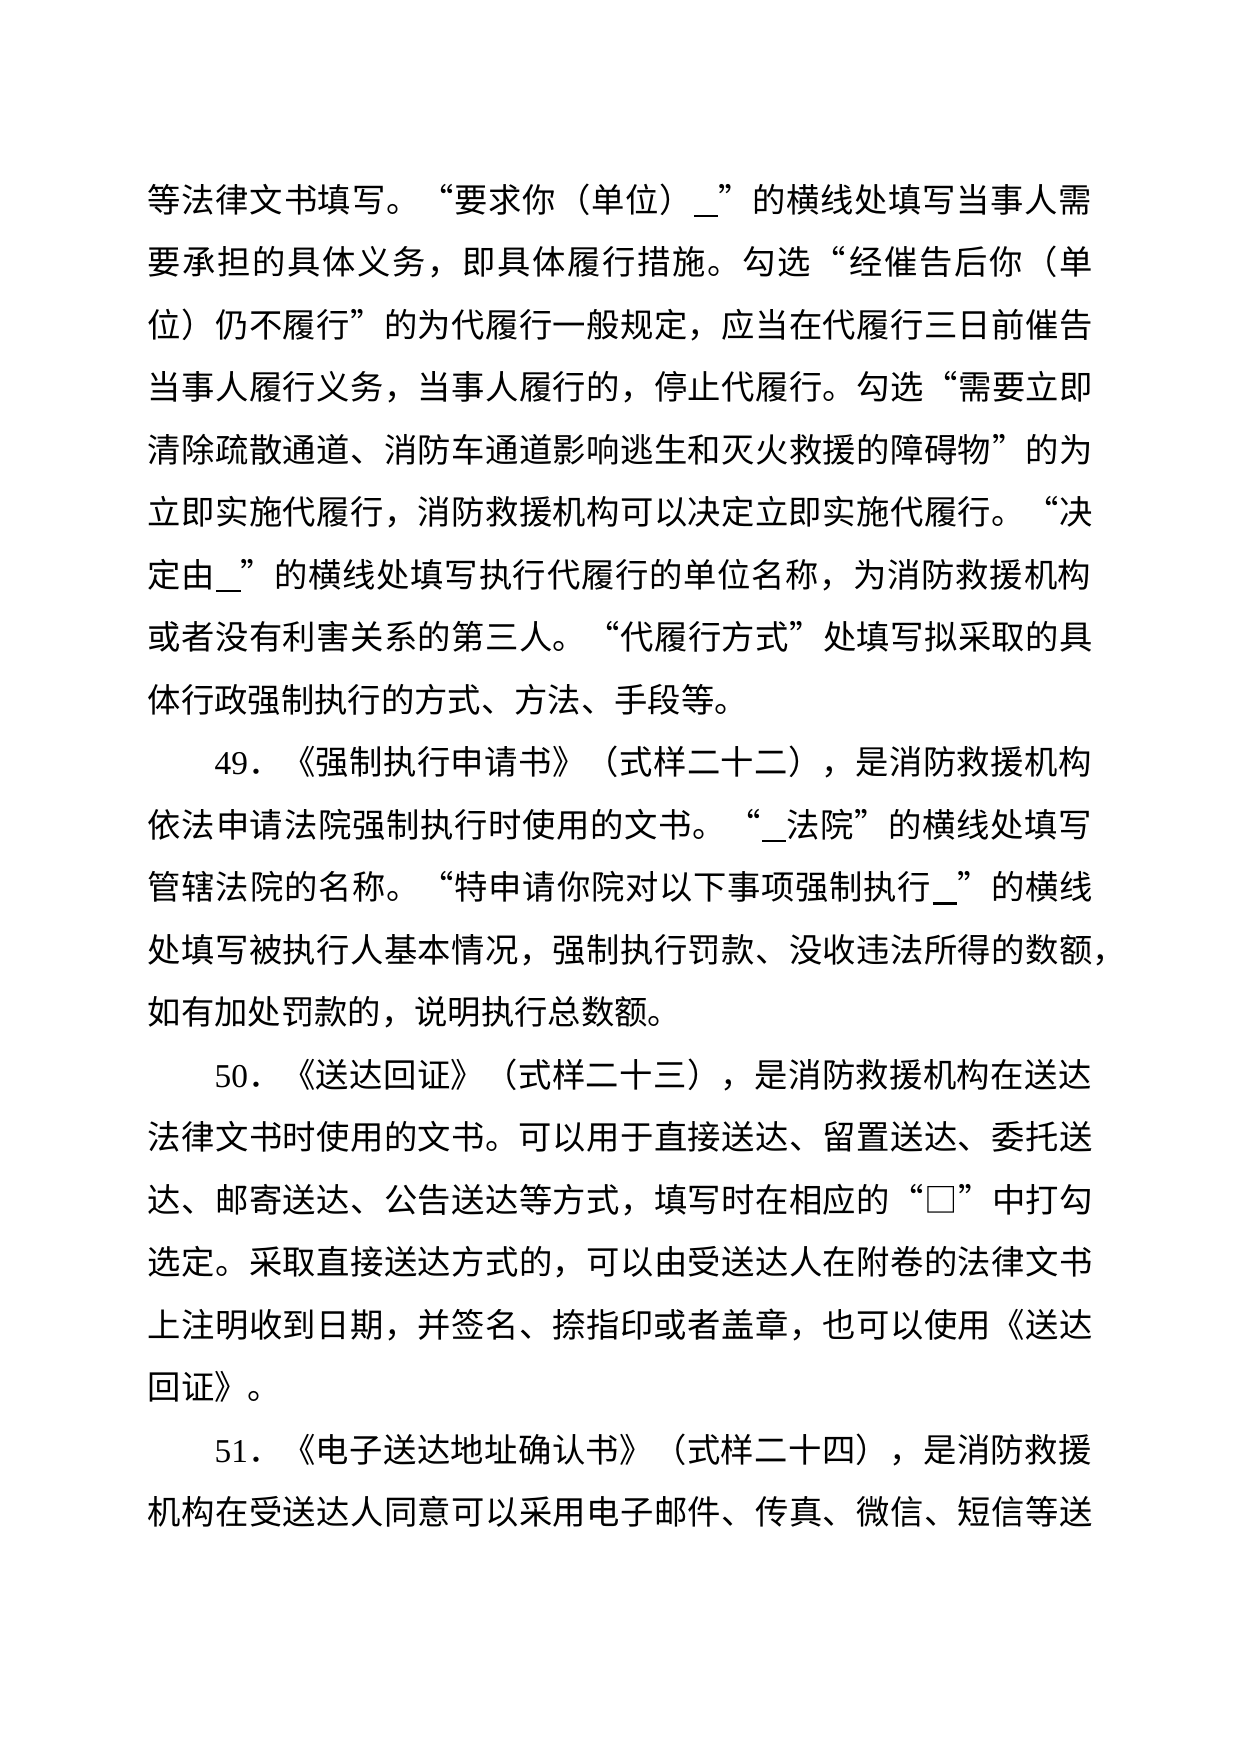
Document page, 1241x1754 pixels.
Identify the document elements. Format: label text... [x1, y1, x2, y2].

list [148, 1412, 1093, 1537]
list 49．《强制执行申请书》（式样二十二），是消防救援机构依法申请法院强制执行时使用的文书。“ 法院”的横线处填写管辖法院的名称。“特申请你院对以下事项强制执行 ”的横线处填写被执行人基本情况，强制执行罚款、没收违法所得的数额，如有加处罚款的，说明执行总数额。 [148, 724, 1093, 1037]
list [148, 162, 1093, 724]
list 50．《送达回证》（式样二十三），是消防救援机构在送达法律文书时使用的文书。可以用于直接送达、留置送达、委托送达、邮寄送达、公告送达等方式，填写时在相应的“□”中打勾选定。采取直接送达方式的，可以由受送达人在附卷的法律文书上注明收到日期，并签名、捺指印或者盖章，也可以使用《送达回证》。 [148, 1037, 1093, 1412]
